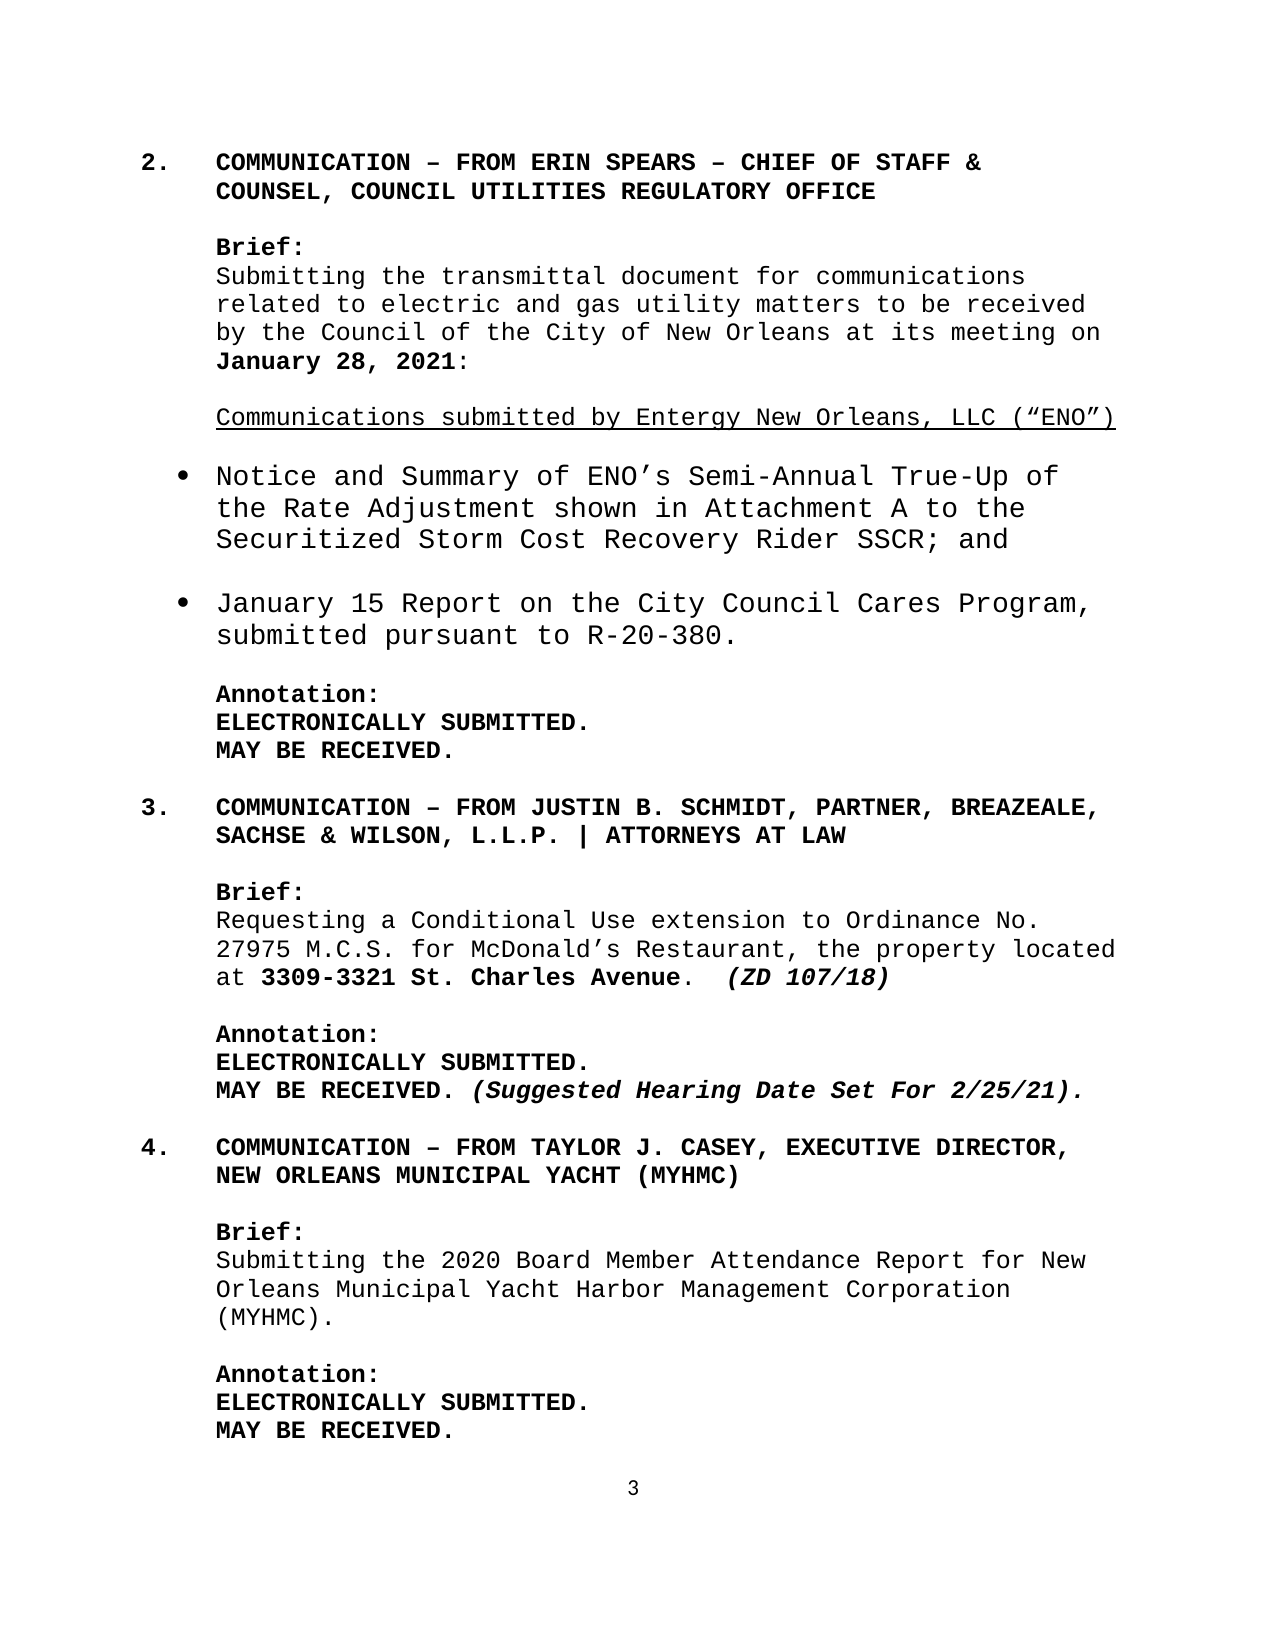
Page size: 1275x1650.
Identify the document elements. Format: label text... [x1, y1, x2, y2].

text MAY BE RECEIVED. (Suggested Hearing Date Set For 2/25/21). [216, 1078, 1125, 1106]
text MAY BE RECEIVED. [141, 1418, 1125, 1446]
text Submitting the 2020 Board Member Attendance Report for New Orleans Municipal Yacht Harbor Management Corporation (MYHMC). [216, 1248, 1125, 1333]
list Notice and Summary of ENO’s Semi-Annual True-Up of the Rate Adjustment shown in Attachment A to the Securitized Storm Cost Recovery Rider SSCR; and [178, 462, 1125, 557]
text Annotation: [141, 681, 1125, 709]
list COUNSEL, COUNCIL UTILITIES REGULATORY OFFICE [141, 178, 1125, 207]
text Brief: [141, 879, 1125, 908]
list COMMUNICATION – FROM JUSTIN B. SCHMIDT, PARTNER, BREAZEALE, SACHSE & WILSON, L.L.P. | ATTORNEYS AT LAW [141, 794, 1125, 851]
text Brief: [141, 235, 1125, 263]
text ELECTRONICALLY SUBMITTED. [141, 1389, 1125, 1418]
list Annotation: [141, 1021, 1125, 1049]
list COMMUNICATION – FROM ERIN SPEARS – CHIEF OF STAFF & [141, 150, 1125, 178]
list COMMUNICATION – FROM TAYLOR J. CASEY, EXECUTIVE DIRECTOR, NEW ORLEANS MUNICIPAL YACHT (MYHMC) [141, 1134, 1125, 1191]
text Brief: [141, 1219, 1125, 1248]
text ELECTRONICALLY SUBMITTED. [141, 709, 1125, 738]
text Submitting the transmittal document for communications related to electric and gas utility matters to be received by the Council of the City of New Orleans at its meeting on January 28, 2021: [216, 263, 1125, 377]
text MAY BE RECEIVED. [216, 738, 1125, 766]
list Annotation: [141, 1361, 1125, 1389]
text Communications submitted by Entergy New Orleans, LLC (“ENO”) [216, 405, 1125, 433]
list January 15 Report on the City Council Cares Program, submitted pursuant to R-20-380. [178, 589, 1125, 653]
text Requesting a Conditional Use extension to Ordinance No. 27975 M.C.S. for McDonald’s Restaurant, the property located at 3309-3321 St. Charles Avenue. (ZD 107/18) [216, 908, 1125, 993]
text ELECTRONICALLY SUBMITTED. [141, 1049, 1125, 1078]
